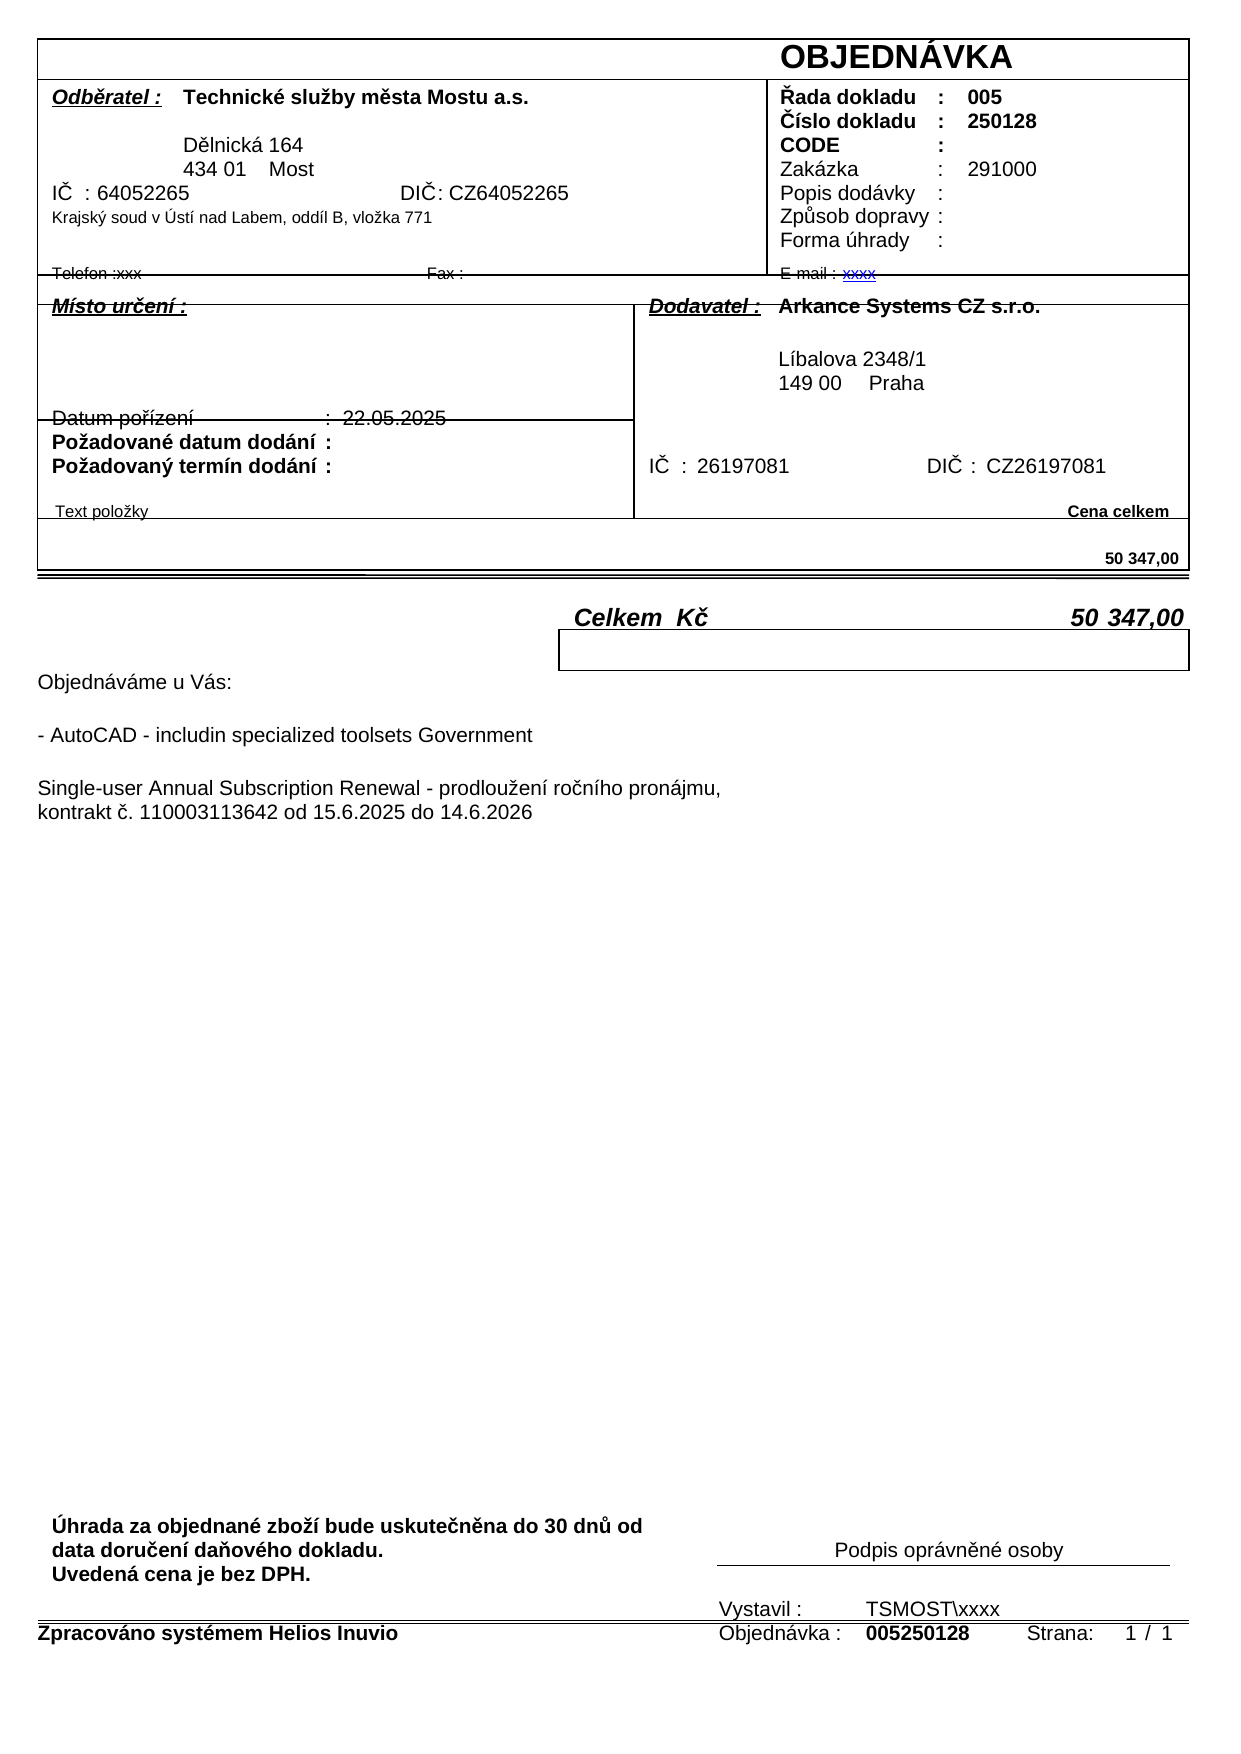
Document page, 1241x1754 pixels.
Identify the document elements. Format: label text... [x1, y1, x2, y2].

text Single-user Annual Subscription Renewal - prodloužení ročního pronájmu, [37, 776, 1203, 799]
text 50 347,00 [37, 549, 1203, 568]
text Krajský soud v Ústí nad Labem, oddíl B, vložka 771 Způsob dopravy : [37, 204, 1203, 228]
text Forma úhrady : [37, 228, 1203, 252]
text 434 01 Most Zakázka : 291000 [37, 156, 1203, 180]
text Líbalova 2348/1 [37, 346, 1203, 370]
text Datum pořízení : 22.05.2025 [37, 406, 1203, 430]
text Telefon :xxx Fax : E-mail : xxxx [37, 264, 1203, 283]
text Text položky Cena celkem [37, 502, 1203, 521]
text kontrakt č. 110003113642 od 15.6.2025 do 14.6.2026 [37, 799, 1203, 823]
text Odběratel : Technické služby města Mostu a.s. Řada dokladu : 005 [37, 84, 1203, 108]
text Uvedená cena je bez DPH. [37, 1561, 1203, 1585]
text Číslo dokladu : 250128 [37, 108, 1203, 132]
text Celkem Kč 50 347,00 [37, 603, 1203, 632]
text Požadovaný termín dodání : IČ : 26197081 DIČ : CZ26197081 [37, 454, 1203, 478]
text Vystavil : TSMOST\xxxx [37, 1597, 1203, 1621]
text data doručení daňového dokladu. Podpis oprávněné osoby [37, 1537, 1203, 1561]
text Úhrada za objednané zboží bude uskutečněna do 30 dnů od [37, 1513, 1203, 1537]
text 149 00 Praha [37, 370, 1203, 394]
text OBJEDNÁVKA [37, 37, 1203, 76]
text - AutoCAD - includin specialized toolsets Government [37, 723, 1203, 747]
text IČ : 64052265 DIČ : CZ64052265 Popis dodávky : [37, 180, 1203, 204]
text Dělnická 164 CODE : [37, 132, 1203, 156]
text Objednáváme u Vás: [37, 670, 1203, 694]
text Zpracováno systémem Helios Inuvio Objednávka : 005250128 Strana: 1 / 1 [37, 1621, 1203, 1645]
text Požadované datum dodání : [37, 430, 1203, 454]
text Místo určení : Dodavatel : Arkance Systems CZ s.r.o. [37, 293, 1203, 317]
